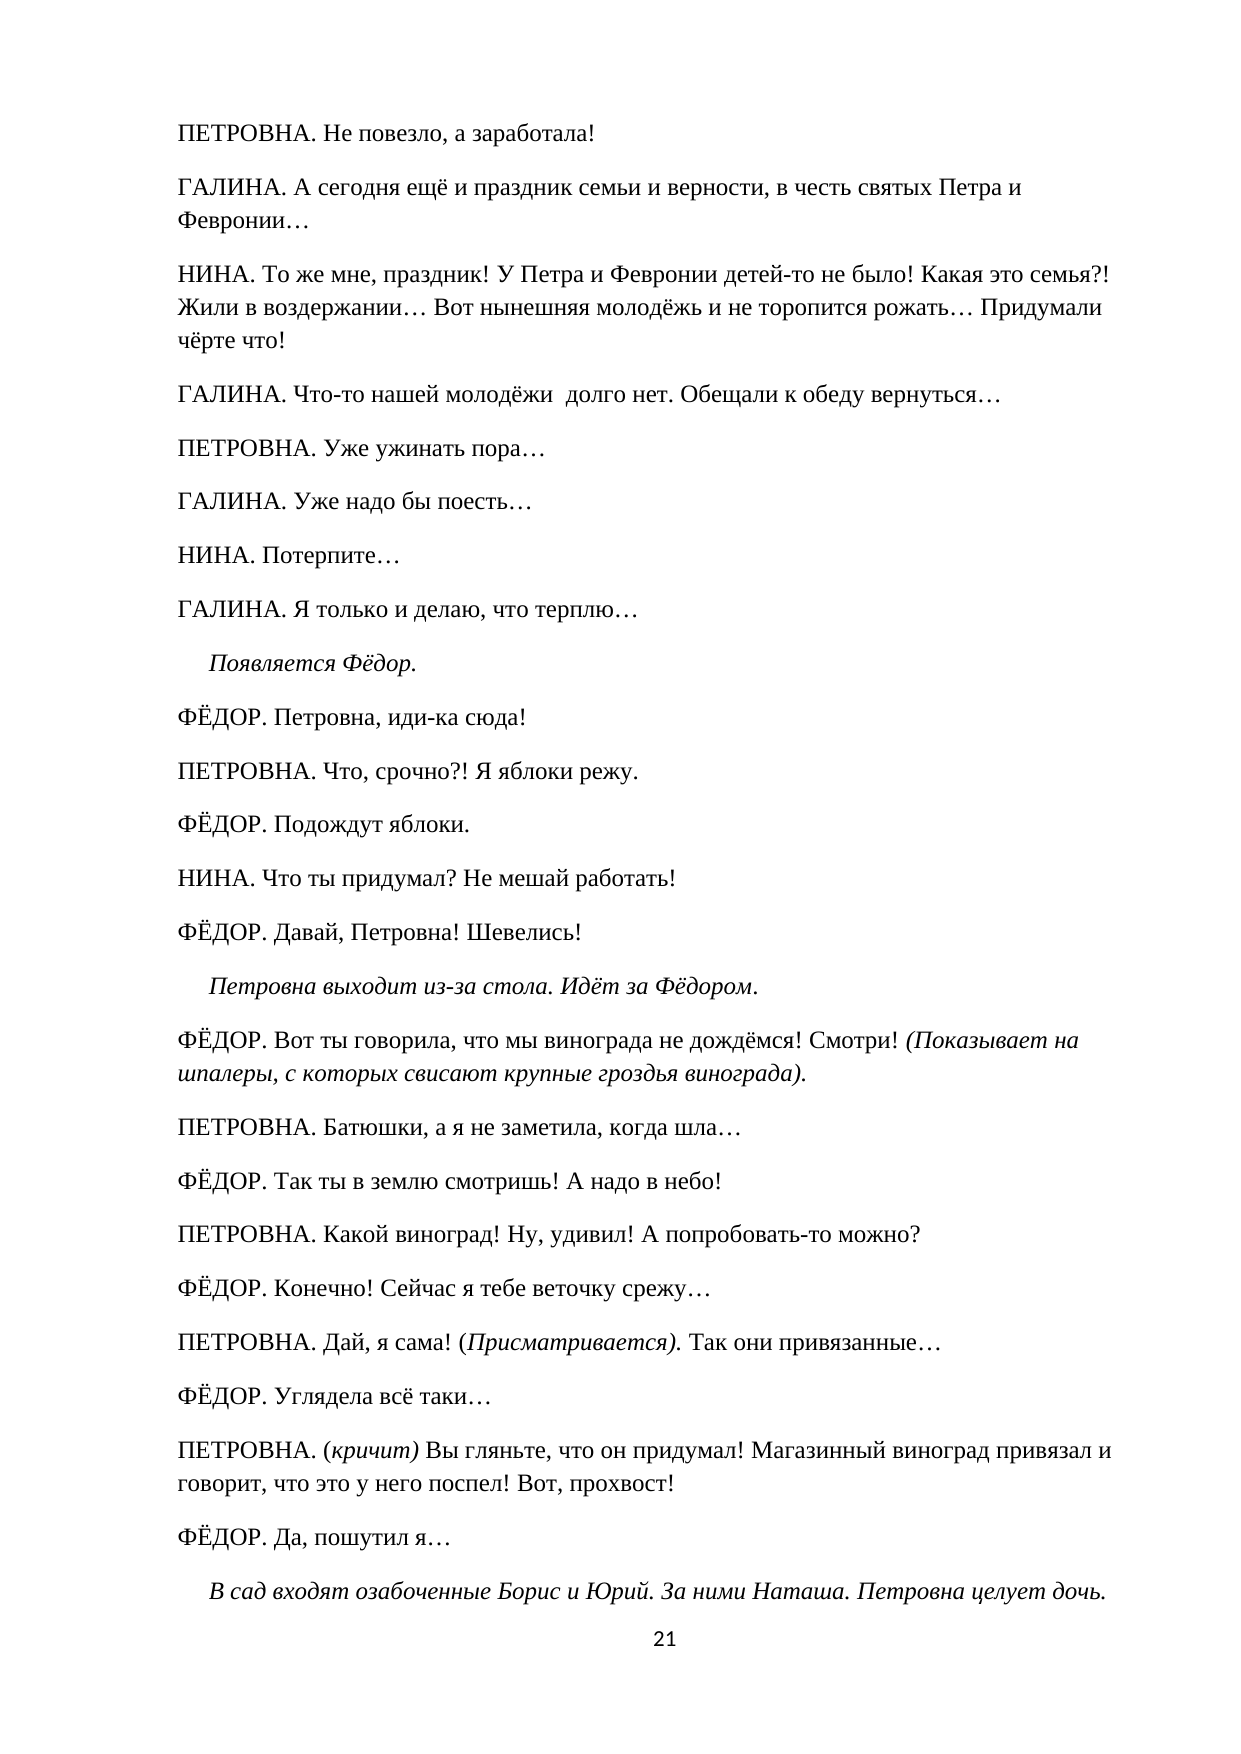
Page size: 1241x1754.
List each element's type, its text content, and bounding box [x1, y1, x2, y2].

text ПЕТРОВНА. Уже ужинать пора… [177, 433, 1152, 461]
text ГАЛИНА. Я только и делаю, что терплю… [177, 594, 1152, 623]
text ПЕТРОВНА. Дай, я сама! (Присматривается). Так они привязанные… [177, 1327, 1152, 1356]
text ФЁДОР. Конечно! Сейчас я тебе веточку срежу… [177, 1273, 1152, 1302]
text ФЁДОР. Углядела всё таки… [177, 1381, 1152, 1410]
text ФЁДОР. Вот ты говорила, что мы винограда не дождёмся! Смотри! (Показывает на шпалеры, с которых свисают крупные гроздья винограда). [177, 1025, 1152, 1087]
text ФЁДОР. Так ты в землю смотришь! А надо в небо! [177, 1166, 1152, 1194]
text НИНА. Что ты придумал? Не мешай работать! [177, 863, 1152, 892]
text ГАЛИНА. Уже надо бы поесть… [177, 486, 1152, 515]
text Петровна выходит из-за стола. Идёт за Фёдором. [177, 971, 1152, 1000]
text ФЁДОР. Подождут яблоки. [177, 809, 1152, 838]
text ГАЛИНА. Что-то нашей молодёжи долго нет. Обещали к обеду вернуться… [177, 379, 1152, 407]
text ПЕТРОВНА. Не повезло, а заработала! [177, 118, 1152, 147]
text НИНА. Потерпите… [177, 540, 1152, 569]
text НИНА. То же мне, праздник! У Петра и Февронии детей-то не было! Какая это семья?! Жили в воздержании… Вот нынешняя молодёжь и не торопится рожать… Придумали чёрте что! [177, 259, 1152, 354]
text ГАЛИНА. А сегодня ещё и праздник семьи и верности, в честь святых Петра и Февронии… [177, 172, 1152, 234]
text ФЁДОР. Давай, Петровна! Шевелись! [177, 917, 1152, 946]
text ФЁДОР. Да, пошутил я… [177, 1522, 1152, 1551]
text ПЕТРОВНА. (кричит) Вы гляньте, что он придумал! Магазинный виноград привязал и говорит, что это у него поспел! Вот, прохвост! [177, 1435, 1152, 1497]
text ПЕТРОВНА. Какой виноград! Ну, удивил! А попробовать-то можно? [177, 1219, 1152, 1248]
text Появляется Фёдор. [177, 648, 1152, 677]
text ФЁДОР. Петровна, иди-ка сюда! [177, 702, 1152, 731]
text ПЕТРОВНА. Батюшки, а я не заметила, когда шла… [177, 1112, 1152, 1141]
text ПЕТРОВНА. Что, срочно?! Я яблоки режу. [177, 756, 1152, 784]
text В сад входят озабоченные Борис и Юрий. За ними Наташа. Петровна целует дочь. [177, 1576, 1152, 1604]
